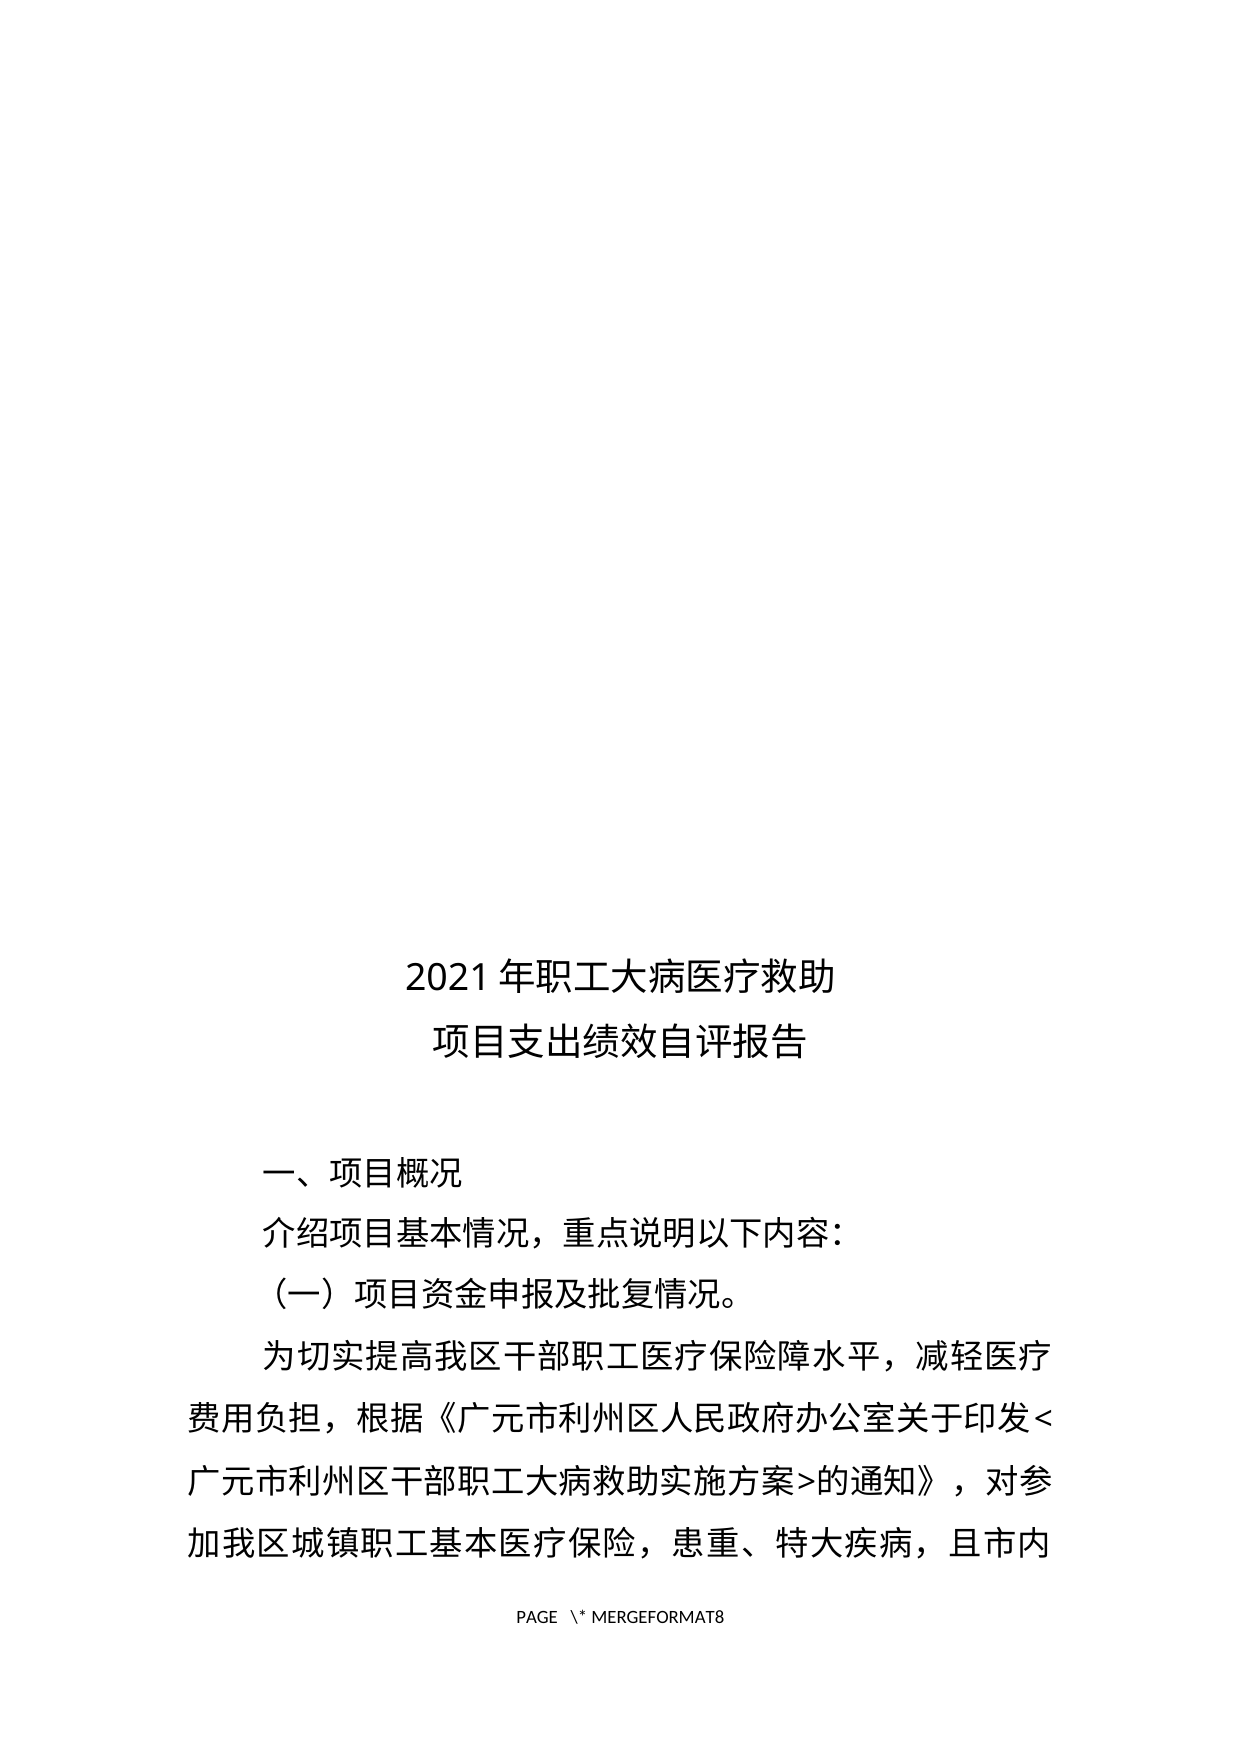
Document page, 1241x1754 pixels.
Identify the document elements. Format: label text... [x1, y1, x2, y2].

text 一、项目概况 [187, 1137, 1053, 1197]
text 项目支出绩效自评报告 [187, 1007, 1053, 1072]
list （一）项目资金申报及批复情况。 [187, 1258, 1053, 1318]
text 2021年职工大病医疗救助 [187, 942, 1053, 1007]
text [187, 1318, 1053, 1568]
text 介绍项目基本情况，重点说明以下内容： [187, 1197, 1053, 1258]
